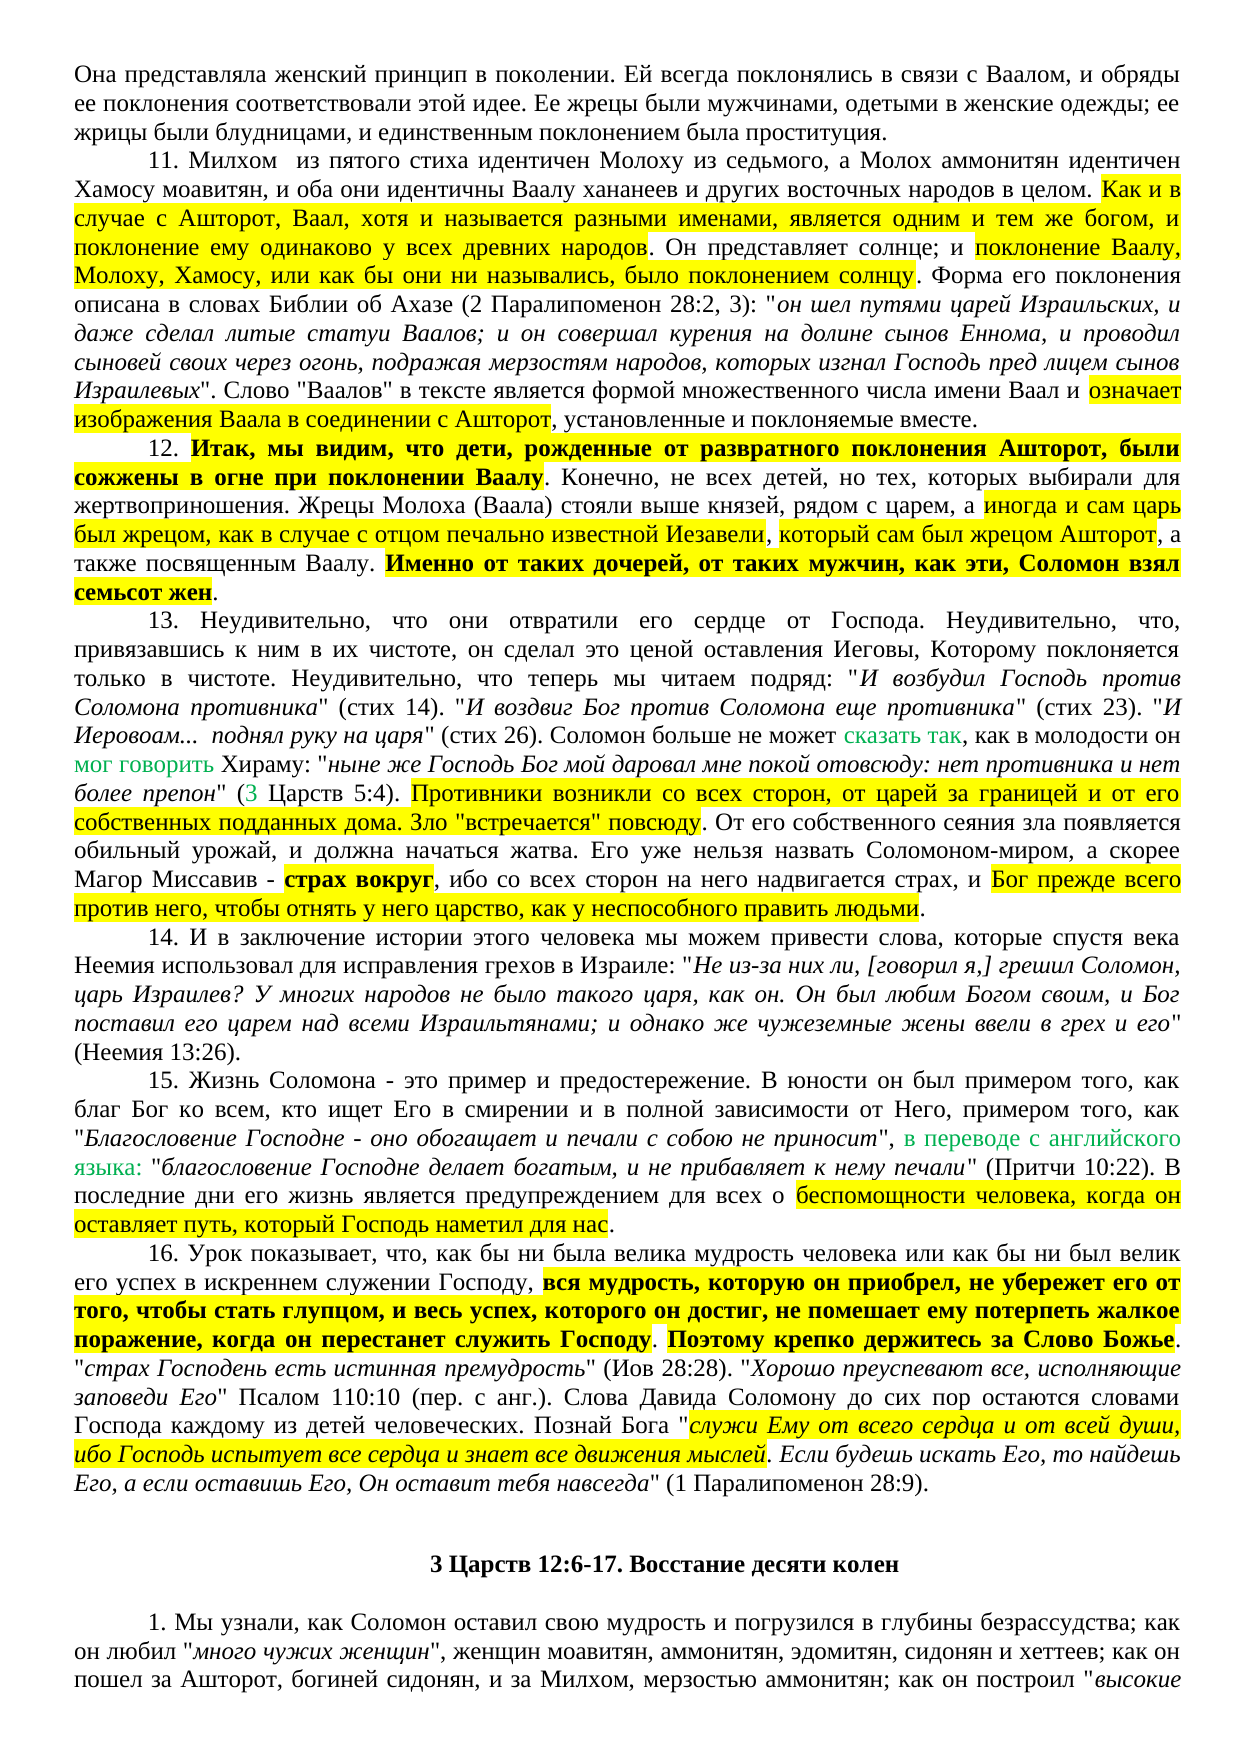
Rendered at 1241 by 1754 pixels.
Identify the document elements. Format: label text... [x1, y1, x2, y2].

text 14. И в заключение истории этого человека мы можем привести слова, которые спустя века Неемия использовал для исправления грехов в Израиле: "Не из-за них ли, [говорил я,] грешил Соломон, царь Израилев? У многих народов не было такого царя, как он. Он был любим Богом своим, и Бог поставил его царем над всеми Израильтянами; и однако же чужеземные жены ввели в грех и его" (Неемия 13:26). [74, 922, 1181, 1065]
text 11. Милхом из пятого стиха идентичен Молоху из седьмого, а Молох аммонитян идентичен Хамосу моавитян, и оба они идентичны Ваалу хананеев и других восточных народов в целом. Как и в случае с Ашторот, Ваал, хотя и называется разными именами, является одним и тем же богом, и поклонение ему одинаково у всех древних народов. Он представляет солнце; и поклонение Ваалу, Молоху, Хамосу, или как бы они ни назывались, было поклонением солнцу. Форма его поклонения описана в словах Библии об Ахазе (2 Паралипоменон 28:2, 3): "он шел путями царей Израильских, и даже сделал литые статуи Ваалов; и он совершал курения на долине сынов Еннома, и проводил сыновей своих через огонь, подражая мерзостям народов, которых изгнал Господь пред лицем сынов Израилевых". Слово "Ваалов" в тексте является формой множественного числа имени Ваал и означает изображения Ваала в соединении с Ашторот, установленные и поклоняемые вместе. [74, 145, 1181, 203]
text 16. Урок показывает, что, как бы ни была велика мудрость человека или как бы ни был велик его успех в искреннем служении Господу, вся мудрость, которую он приобрел, не убережет его от того, чтобы стать глупцом, и весь успех, которого он достиг, не помешает ему потерпеть жалкое поражение, когда он перестанет служить Господу. Поэтому крепко держитесь за Слово Божье. "страх Господень есть истинная премудрость" (Иов 28:28). "Хорошо преуспевают все, исполняющие заповеди Его" Псалом 110:10 (пер. с анг.). Слова Давида Соломону до сих пор остаются словами Господа каждому из детей человеческих. Познай Бога "служи Ему от всего сердца и от всей души, ибо Господь испытует все сердца и знает все движения мыслей. Если будешь искать Его, то найдешь Его, а если оставишь Его, Он оставит тебя навсегда" (1 Паралипоменон 28:9). [74, 1238, 1181, 1295]
text 13. Неудивительно, что они отвратили его сердце от Господа. Неудивительно, что, привязавшись к ним в их чистоте, он сделал это ценой оставления Иеговы, Которому поклоняется только в чистоте. Неудивительно, что теперь мы читаем подряд: "И возбудил Господь против Соломона противника" (стих 14). "И воздвиг Бог против Соломона еще противника" (стих 23). "И Иеровоам... поднял руку на царя" (стих 26). Соломон больше не может сказать так, как в молодости он мог говорить Хираму: "ныне же Господь Бог мой даровал мне покой отовсюду: нет противника и нет более препон" (3 Царств 5:4). Противники возникли со всех сторон, от царей за границей и от его собственных подданных дома. Зло "встречается" повсюду. От его собственного сеяния зла появляется обильный урожай, и должна начаться жатва. Его уже нельзя назвать Соломоном-миром, а скорее Магор Миссавив - страх вокруг, ибо со всех сторон на него надвигается страх, и Бог прежде всего против него, чтобы отнять у него царство, как у неспособного править людьми. [74, 807, 1181, 922]
text 3 Царств 12:6-17. Восстание десяти колен [74, 1549, 1181, 1578]
text 12. Итак, мы видим, что дети, рожденные от развратного поклонения Ашторот, были сожжены в огне при поклонении Ваалу. Конечно, не всех детей, но тех, которых выбирали для жертвоприношения. Жрецы Молоха (Ваала) стояли выше князей, рядом с царем, а иногда и сам царь был жрецом, как в случае с отцом печально известной Иезавели, который сам был жрецом Ашторот, а также посвященным Ваалу. Именно от таких дочерей, от таких мужчин, как эти, Соломон взял семьсот жен. [74, 462, 1181, 548]
text 11. Милхом из пятого стиха идентичен Молоху из седьмого, а Молох аммонитян идентичен Хамосу моавитян, и оба они идентичны Ваалу хананеев и других восточных народов в целом. Как и в случае с Ашторот, Ваал, хотя и называется разными именами, является одним и тем же богом, и поклонение ему одинаково у всех древних народов. Он представляет солнце; и поклонение Ваалу, Молоху, Хамосу, или как бы они ни назывались, было поклонением солнцу. Форма его поклонения описана в словах Библии об Ахазе (2 Паралипоменон 28:2, 3): "он шел путями царей Израильских, и даже сделал литые статуи Ваалов; и он совершал курения на долине сынов Еннома, и проводил сыновей своих через огонь, подражая мерзостям народов, которых изгнал Господь пред лицем сынов Израилевых". Слово "Ваалов" в тексте является формой множественного числа имени Ваал и означает изображения Ваала в соединении с Ашторот, установленные и поклоняемые вместе. [74, 232, 1181, 433]
text 16. Урок показывает, что, как бы ни была велика мудрость человека или как бы ни был велик его успех в искреннем служении Господу, вся мудрость, которую он приобрел, не убережет его от того, чтобы стать глупцом, и весь успех, которого он достиг, не помешает ему потерпеть жалкое поражение, когда он перестанет служить Господу. Поэтому крепко держитесь за Слово Божье. "страх Господень есть истинная премудрость" (Иов 28:28). "Хорошо преуспевают все, исполняющие заповеди Его" Псалом 110:10 (пер. с анг.). Слова Давида Соломону до сих пор остаются словами Господа каждому из детей человеческих. Познай Бога "служи Ему от всего сердца и от всей души, ибо Господь испытует все сердца и знает все движения мыслей. Если будешь искать Его, то найдешь Его, а если оставишь Его, Он оставит тебя навсегда" (1 Паралипоменон 28:9). [74, 1324, 1181, 1439]
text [74, 59, 1181, 145]
text 13. Неудивительно, что они отвратили его сердце от Господа. Неудивительно, что, привязавшись к ним в их чистоте, он сделал это ценой оставления Иеговы, Которому поклоняется только в чистоте. Неудивительно, что теперь мы читаем подряд: "И возбудил Господь против Соломона противника" (стих 14). "И воздвиг Бог против Соломона еще противника" (стих 23). "И Иеровоам... поднял руку на царя" (стих 26). Соломон больше не может сказать так, как в молодости он мог говорить Хираму: "ныне же Господь Бог мой даровал мне покой отовсюду: нет противника и нет более препон" (3 Царств 5:4). Противники возникли со всех сторон, от царей за границей и от его собственных подданных дома. Зло "встречается" повсюду. От его собственного сеяния зла появляется обильный урожай, и должна начаться жатва. Его уже нельзя назвать Соломоном-миром, а скорее Магор Миссавив - страх вокруг, ибо со всех сторон на него надвигается страх, и Бог прежде всего против него, чтобы отнять у него царство, как у неспособного править людьми. [74, 605, 1181, 807]
text 15. Жизнь Соломона - это пример и предостережение. В юности он был примером того, как благ Бог ко всем, кто ищет Его в смирении и в полной зависимости от Него, примером того, как "Благословение Господне - оно обогащает и печали с собою не приносит", в переводе с английского языка: "благословение Господне делает богатым, и не прибавляет к нему печали" (Притчи 10:22). В последние дни его жизнь является предупреждением для всех о беспомощности человека, когда он оставляет путь, который Господь наметил для нас. [74, 1065, 1181, 1238]
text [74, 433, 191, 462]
text 16. Урок показывает, что, как бы ни была велика мудрость человека или как бы ни был велик его успех в искреннем служении Господу, вся мудрость, которую он приобрел, не убережет его от того, чтобы стать глупцом, и весь успех, которого он достиг, не помешает ему потерпеть жалкое поражение, когда он перестанет служить Господу. Поэтому крепко держитесь за Слово Божье. "страх Господень есть истинная премудрость" (Иов 28:28). "Хорошо преуспевают все, исполняющие заповеди Его" Псалом 110:10 (пер. с анг.). Слова Давида Соломону до сих пор остаются словами Господа каждому из детей человеческих. Познай Бога "служи Ему от всего сердца и от всей души, ибо Господь испытует все сердца и знает все движения мыслей. Если будешь искать Его, то найдешь Его, а если оставишь Его, Он оставит тебя навсегда" (1 Паралипоменон 28:9). [74, 1439, 1181, 1497]
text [74, 1607, 1181, 1693]
text 12. Итак, мы видим, что дети, рожденные от развратного поклонения Ашторот, были сожжены в огне при поклонении Ваалу. Конечно, не всех детей, но тех, которых выбирали для жертвоприношения. Жрецы Молоха (Ваала) стояли выше князей, рядом с царем, а иногда и сам царь был жрецом, как в случае с отцом печально известной Иезавели, который сам был жрецом Ашторот, а также посвященным Ваалу. Именно от таких дочерей, от таких мужчин, как эти, Соломон взял семьсот жен. [74, 548, 1181, 605]
